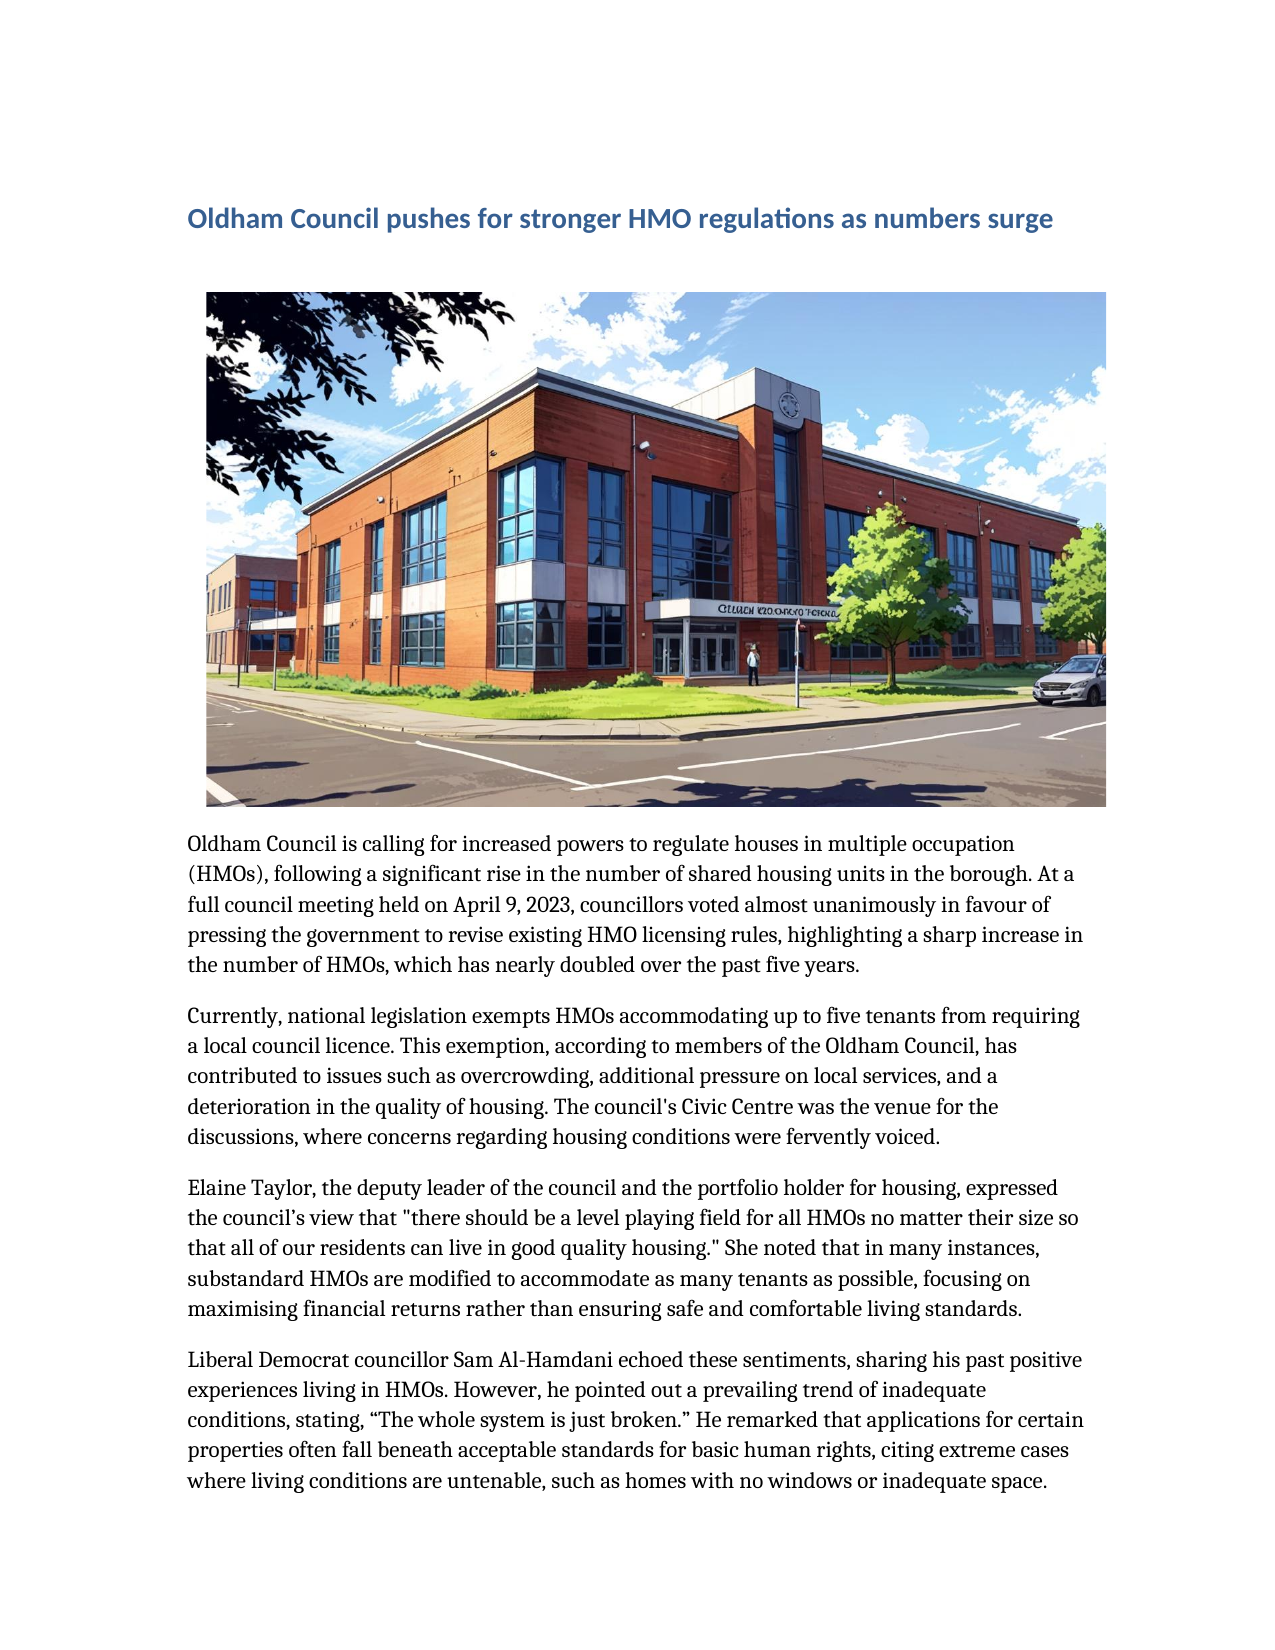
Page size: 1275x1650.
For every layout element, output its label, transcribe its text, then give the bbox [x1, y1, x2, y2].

text Elaine Taylor, the deputy leader of the council and the portfolio holder for housing, expressed the council’s view that "there should be a level playing field for all HMOs no matter their size so that all of our residents can live in good quality housing." She noted that in many instances, substandard HMOs are modified to accommodate as many tenants as possible, focusing on maximising financial returns rather than ensuring safe and comfortable living standards. [187, 1175, 1087, 1322]
picture [206, 292, 1107, 807]
text Liberal Democrat councillor Sam Al-Hamdani echoed these sentiments, sharing his past positive experiences living in HMOs. However, he pointed out a prevailing trend of inadequate conditions, stating, “The whole system is just broken.” He remarked that applications for certain properties often fall beneath acceptable standards for basic human rights, citing extreme cases where living conditions are untenable, such as homes with no windows or inadequate space. [187, 1347, 1087, 1494]
text Currently, national legislation exempts HMOs accommodating up to five tenants from requiring a local council licence. This exemption, according to members of the Oldham Council, has contributed to issues such as overcrowding, additional pressure on local services, and a deterioration in the quality of housing. The council's Civic Centre was the venue for the discussions, where concerns regarding housing conditions were fervently voiced. [187, 1003, 1087, 1150]
subtitle Oldham Council pushes for stronger HMO regulations as numbers surge [187, 200, 1087, 236]
text Oldham Council is calling for increased powers to regulate houses in multiple occupation (HMOs), following a significant rise in the number of shared housing units in the borough. At a full council meeting held on April 9, 2023, councillors voted almost unanimously in favour of pressing the government to revise existing HMO licensing rules, highlighting a sharp increase in the number of HMOs, which has nearly doubled over the past five years. [187, 831, 1087, 978]
